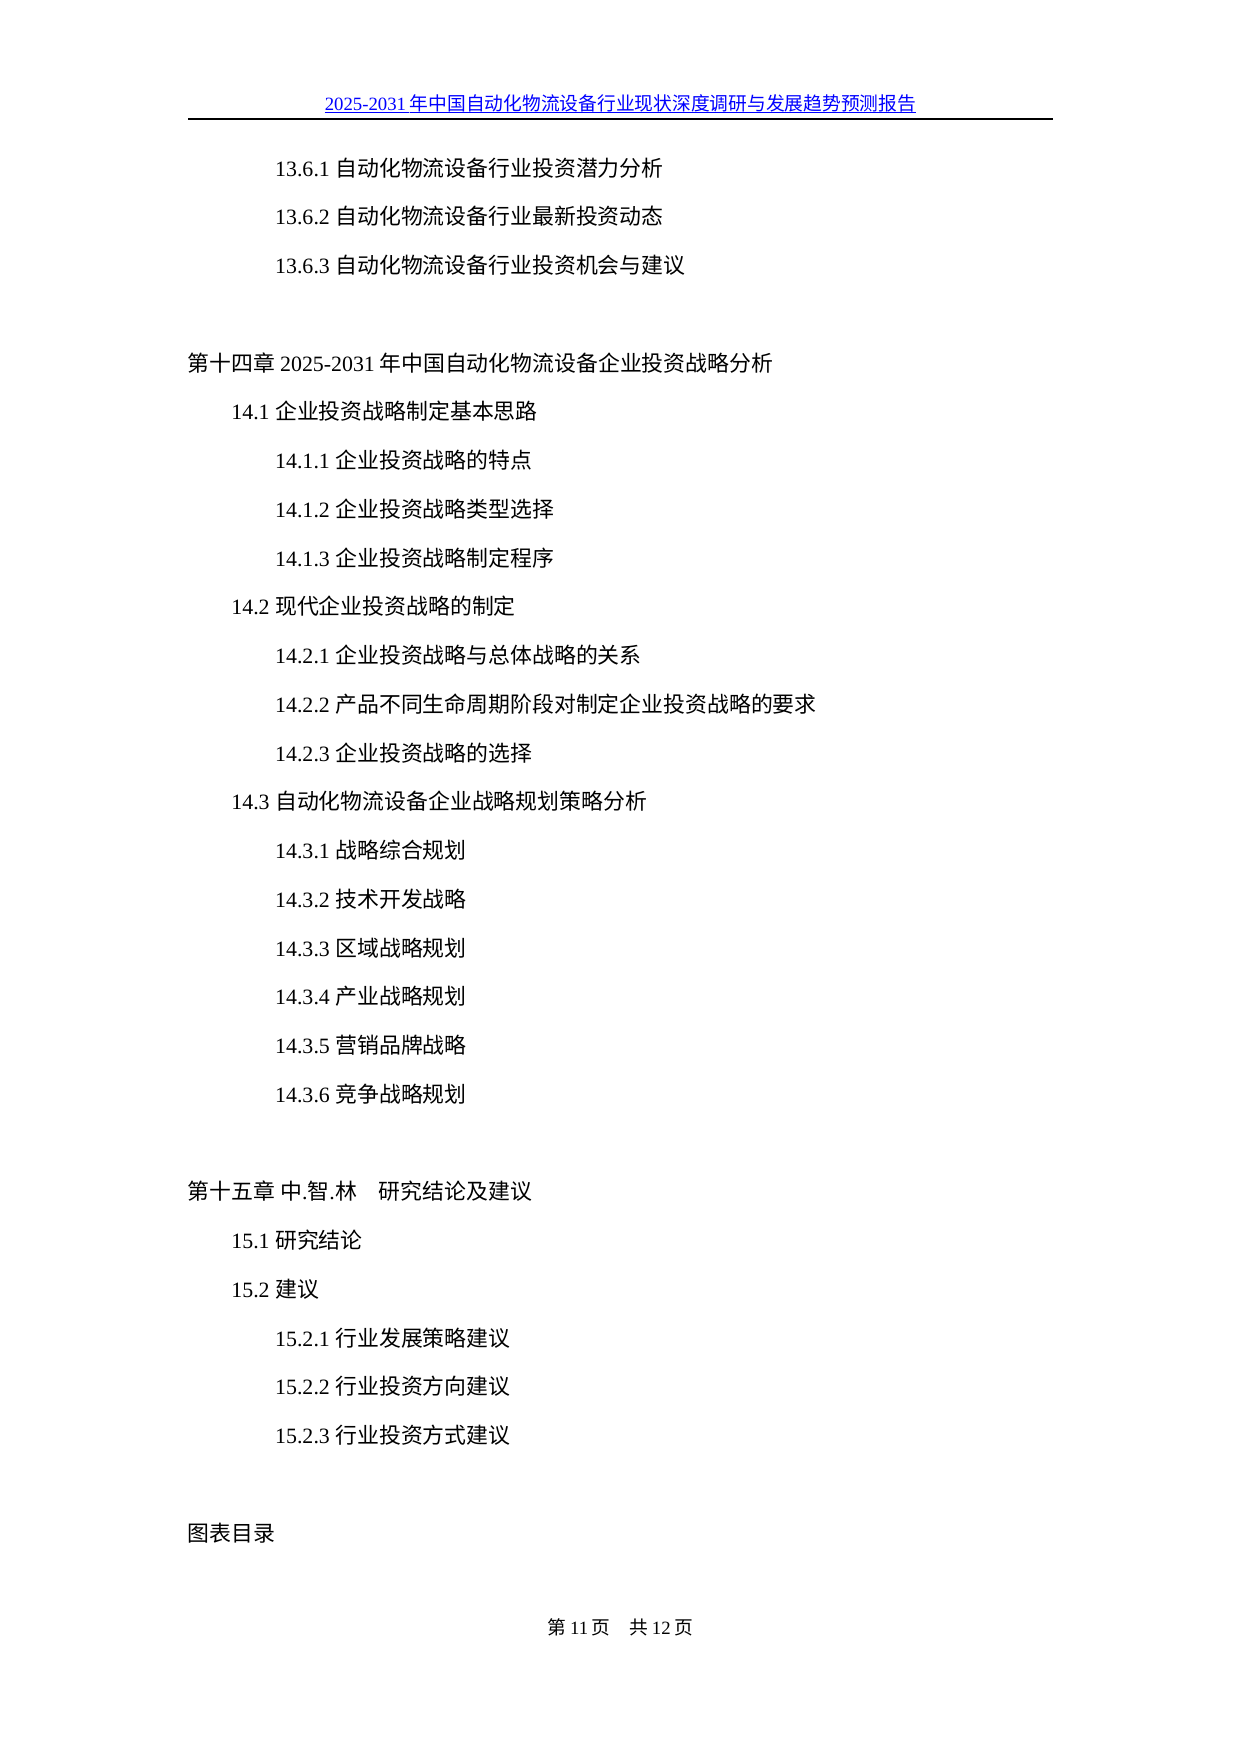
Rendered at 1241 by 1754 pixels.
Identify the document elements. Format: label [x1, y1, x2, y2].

text [187, 150, 1053, 1548]
